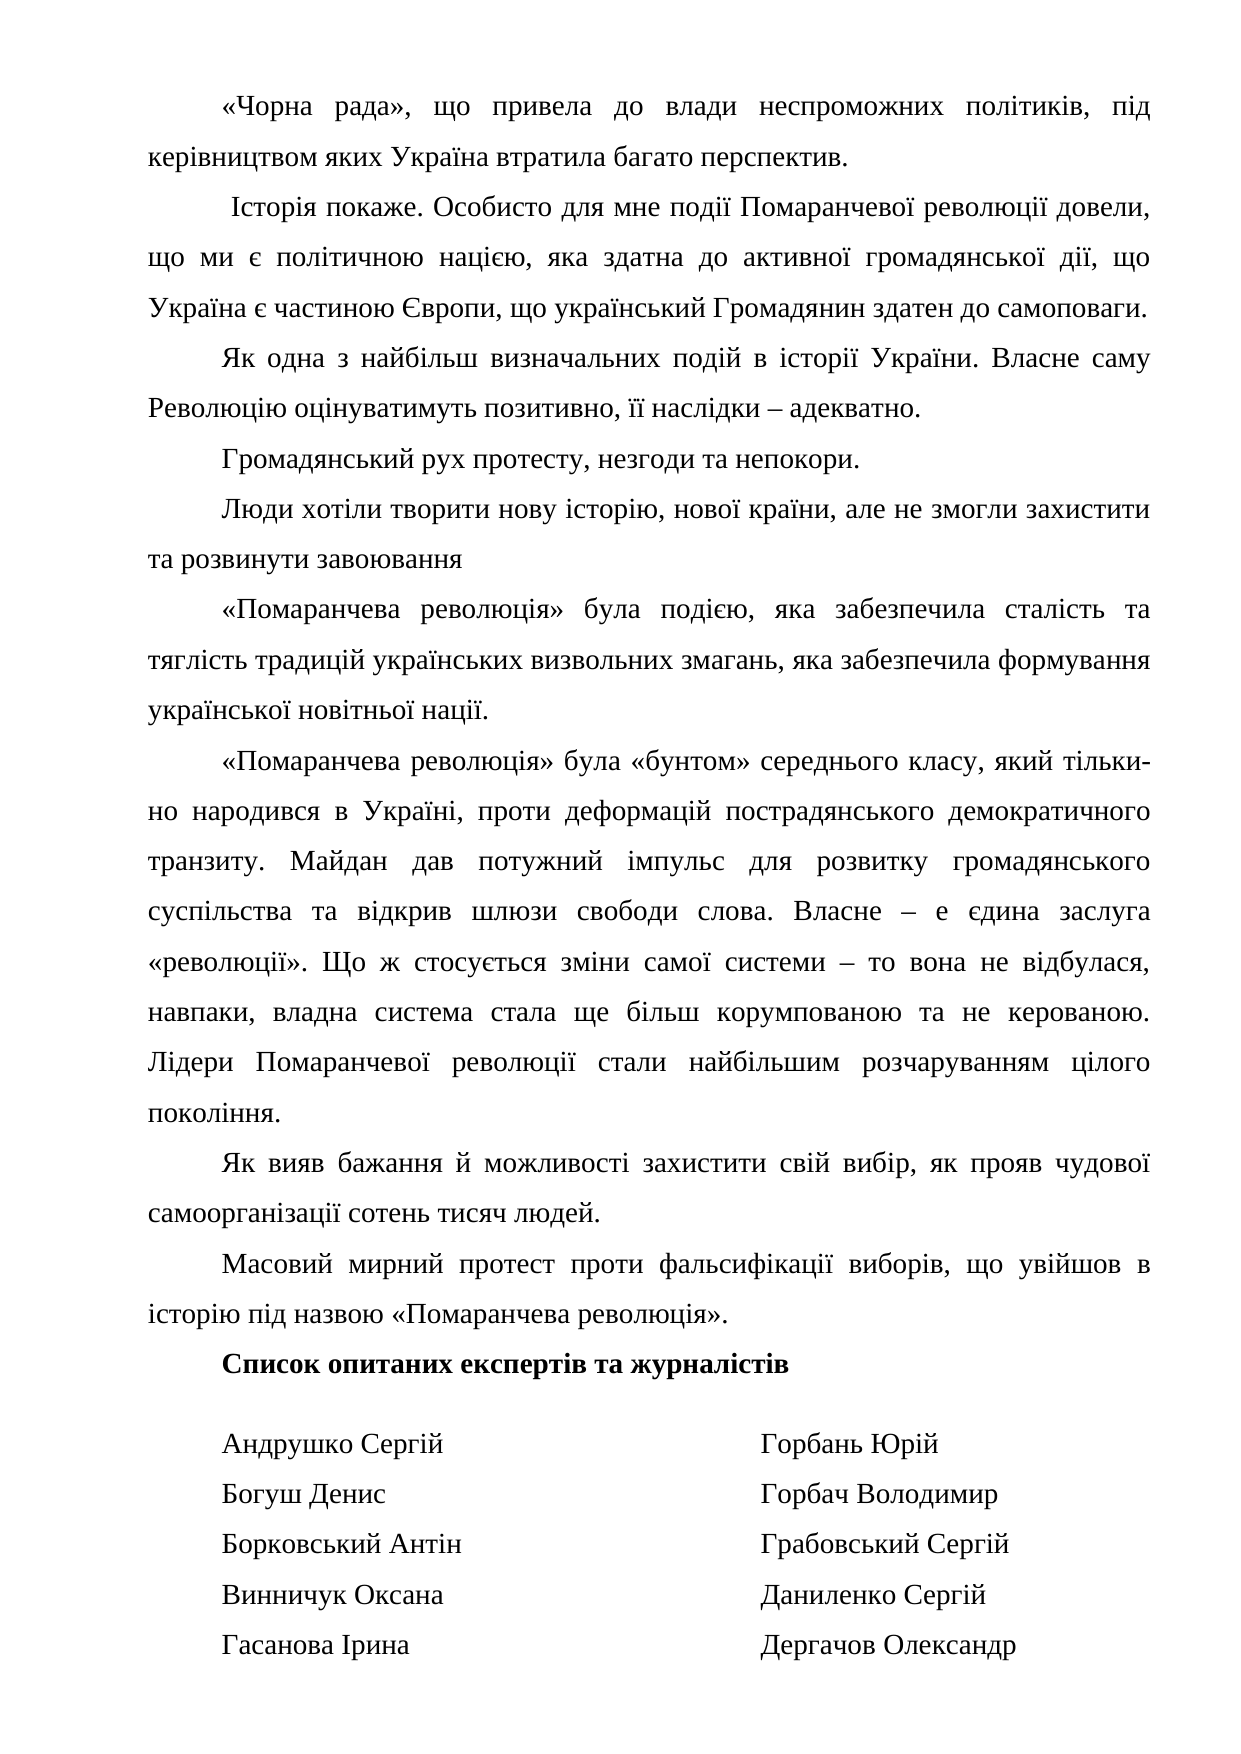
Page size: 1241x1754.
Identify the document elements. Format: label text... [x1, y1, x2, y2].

text Як одна з найбільш визначальних подій в історії України. Власне саму Революцію оцінуватимуть позитивно, її наслідки – адекватно. [148, 340, 1152, 424]
text Винничук Оксана [148, 1577, 613, 1610]
text Історія покаже. Особисто для мне події Помаранчевої революції довели, що ми є політичною нацією, яка здатна до активної громадянської дії, що Україна є частиною Європи, що український Громадянин здатен до самоповаги. [148, 189, 1152, 323]
text Громадянський рух протесту, незгоди та непокори. [148, 441, 1152, 474]
text Андрушко Сергій [148, 1426, 613, 1459]
text Дергачов Олександр [686, 1627, 1152, 1661]
text Горбач Володимир [686, 1476, 1152, 1510]
text Грабовський Сергій [686, 1526, 1152, 1560]
text «Чорна рада», що привела до влади неспроможних політиків, під керівництвом яких Україна втратила багато перспектив. [148, 88, 1152, 172]
text Список опитаних експертів та журналістів [148, 1346, 1152, 1380]
text Даниленко Сергій [686, 1577, 1152, 1610]
text Як вияв бажання й можливості захистити свій вибір, як прояв чудової самоорганізації сотень тисяч людей. [148, 1145, 1152, 1229]
text Масовий мирний протест проти фальсифікації виборів, що увійшов в історію під назвою «Помаранчева революція». [148, 1246, 1152, 1329]
text Богуш Денис [148, 1476, 613, 1510]
text «Помаранчева революція» була подією, яка забезпечила сталість та тяглість традицій українських визвольних змагань, яка забезпечила формування української новітньої нації. [148, 592, 1152, 726]
text Борковський Антін [148, 1526, 613, 1560]
text Горбань Юрій [686, 1426, 1152, 1459]
text «Помаранчева революція» була «бунтом» середнього класу, який тільки-но народився в Україні, проти деформацій пострадянського демократичного транзиту. Майдан дав потужний імпульс для розвитку громадянського суспільства та відкрив шлюзи свободи слова. Власне – е єдина заслуга «революції». Що ж стосується зміни самої системи – то вона не відбулася, навпаки, владна система стала ще більш корумпованою та не керованою. Лідери Помаранчевої революції стали найбільшим розчаруванням цілого покоління. [148, 743, 1152, 1128]
text Гасанова Ірина [148, 1627, 613, 1661]
text Люди хотіли творити нову історію, нової країни, але не змогли захистити та розвинути завоювання [148, 491, 1152, 575]
